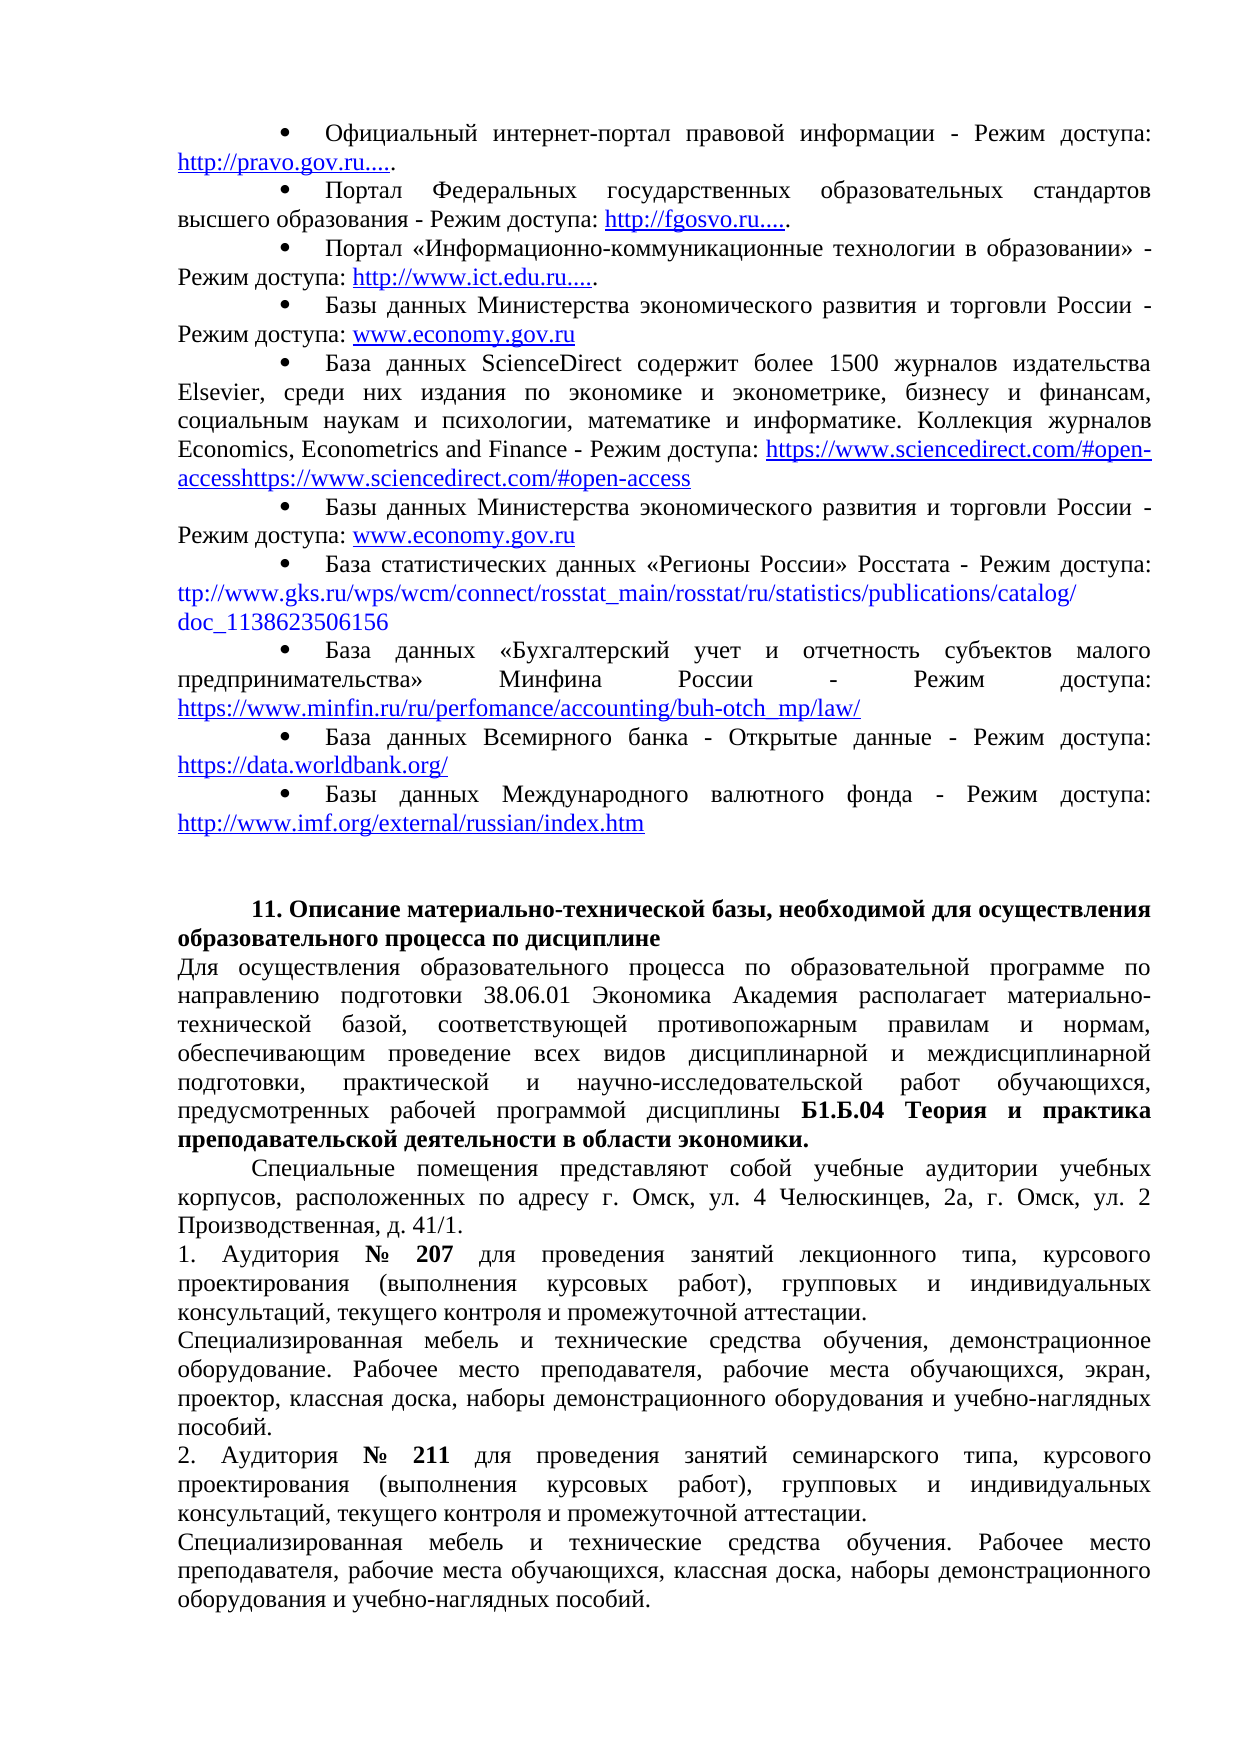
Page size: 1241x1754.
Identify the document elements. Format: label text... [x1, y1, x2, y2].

list Портал «Информационно-коммуникационные технологии в образовании» - Режим доступа: http://www.ict.edu.ru..... [177, 233, 1152, 291]
list База данных «Бухгалтерский учет и отчетность субъектов малого предпринимательства» Минфина России - Режим доступа: https://www.minfin.ru/ru/perfomance/accounting/buh-otch_mp/law/ [177, 636, 1152, 722]
text 1. Аудитория № 207 для проведения занятий лекционного типа, курсового проектирования (выполнения курсовых работ), групповых и индивидуальных консультаций, текущего контроля и промежуточной аттестации. [177, 1239, 1152, 1326]
text Для осуществления образовательного процесса по образовательной программе по направлению подготовки 38.06.01 Экономика Академия располагает материально-технической базой, соответствующей противопожарным правилам и нормам, обеспечивающим проведение всех видов дисциплинарной и междисциплинарной подготовки, практической и научно-исследовательской работ обучающихся, предусмотренных рабочей программой дисциплины Б1.Б.04 Теория и практика преподавательской деятельности в области экономики. [177, 952, 1152, 1153]
list Базы данных Министерства экономического развития и торговли России - Режим доступа: www.economy.gov.ru [177, 291, 1152, 348]
list Официальный интернет-портал правовой информации - Режим доступа: http://pravo.gov.ru..... [177, 118, 1152, 176]
list Портал Федеральных государственных образовательных стандартов высшего образования - Режим доступа: http://fgosvo.ru..... [177, 176, 1152, 233]
text Специализированная мебель и технические средства обучения, демонстрационное оборудование. Рабочее место преподавателя, рабочие места обучающихся, экран, проектор, классная доска, наборы демонстрационного оборудования и учебно-наглядных пособий. [177, 1326, 1152, 1441]
list Базы данных Министерства экономического развития и торговли России - Режим доступа: www.economy.gov.ru [177, 492, 1152, 549]
text Специальные помещения представляют собой учебные аудитории учебных корпусов, расположенных по адресу г. Омск, ул. 4 Челюскинцев, 2а, г. Омск, ул. 2 Производственная, д. 41/1. [177, 1153, 1152, 1239]
list База статистических данных «Регионы России» Росстата - Режим доступа: ttp://www.gks.ru/wps/wcm/connect/rosstat_main/rosstat/ru/statistics/publications/catalog/doc_1138623506156 [177, 549, 1152, 636]
list База данных ScienceDirect содержит более 1500 журналов издательства Elsevier, среди них издания по экономике и эконометрике, бизнесу и финансам, социальным наукам и психологии, математике и информатике. Коллекция журналов Economics, Econometrics and Finance - Режим доступа: https://www.sciencedirect.com/#open-accesshttps://www.sciencedirect.com/#open-access [177, 348, 1152, 492]
text 11. Описание материально-технической базы, необходимой для осуществления образовательного процесса по дисциплине [177, 894, 1152, 952]
list База данных Всемирного банка - Открытые данные - Режим доступа: https://data.worldbank.org/ [177, 722, 1152, 779]
text 2. Аудитория № 211 для проведения занятий семинарского типа, курсового проектирования (выполнения курсовых работ), групповых и индивидуальных консультаций, текущего контроля и промежуточной аттестации. [177, 1441, 1152, 1527]
list Базы данных Международного валютного фонда - Режим доступа: http://www.imf.org/external/russian/index.htm [177, 779, 1152, 837]
text Специализированная мебель и технические средства обучения. Рабочее место преподавателя, рабочие места обучающихся, классная доска, наборы демонстрационного оборудования и учебно-наглядных пособий. [177, 1527, 1152, 1613]
